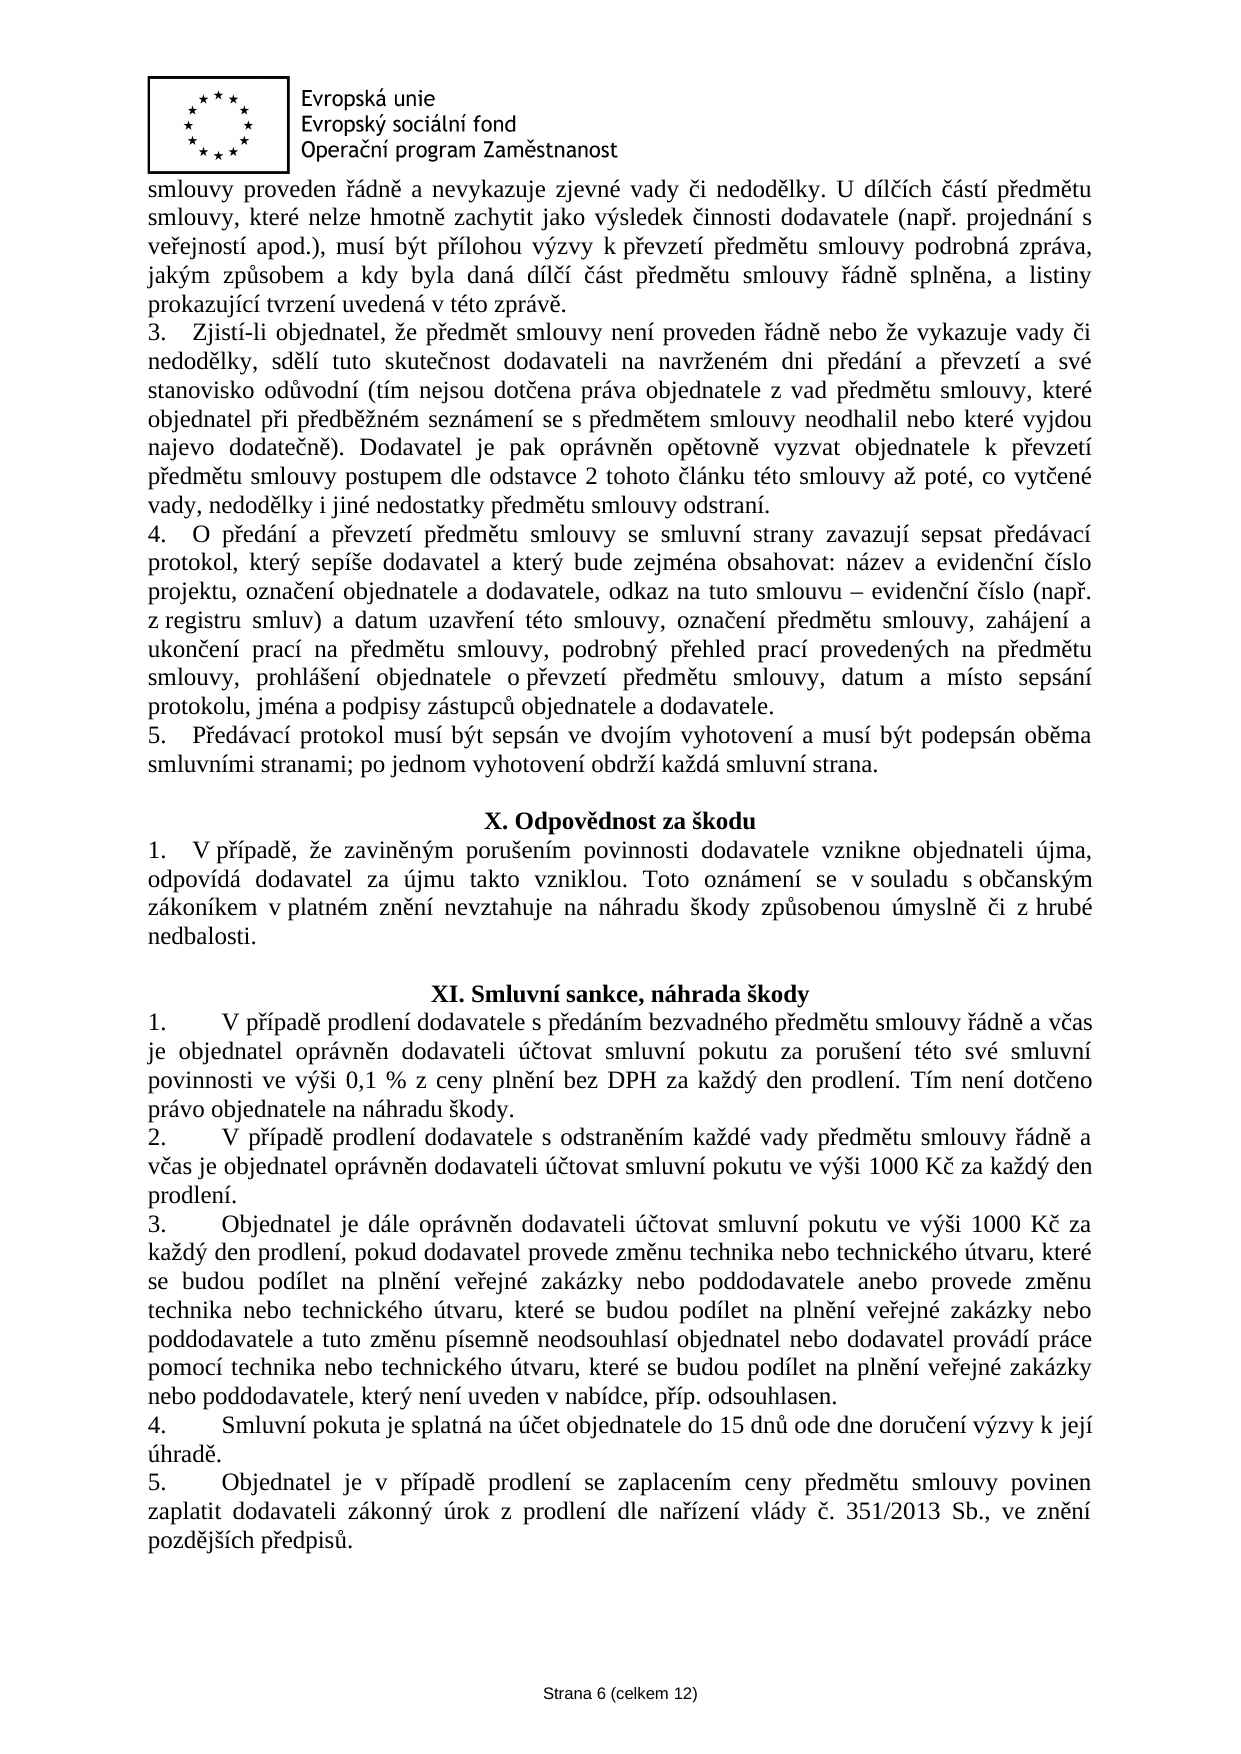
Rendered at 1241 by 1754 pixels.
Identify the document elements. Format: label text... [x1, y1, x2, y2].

list Předávací protokol musí být sepsán ve dvojím vyhotovení a musí být podepsán oběma smluvními stranami; po jednom vyhotovení obdrží každá smluvní strana. [148, 720, 1093, 777]
text X. Odpovědnost za škodu [148, 806, 1093, 835]
text XI. Smluvní sankce, náhrada škody [148, 979, 1093, 1007]
list V případě, že zaviněným porušením povinnosti dodavatele vznikne objednateli újma, odpovídá dodavatel za újmu takto vzniklou. Toto oznámení se v souladu s občanským zákoníkem v platném znění nevztahuje na náhradu škody způsobenou úmyslně či z hrubé nedbalosti. [148, 835, 1093, 950]
list O předání a převzetí předmětu smlouvy se smluvní strany zavazují sepsat předávací protokol, který sepíše dodavatel a který bude zejména obsahovat: název a evidenční číslo projektu, označení objednatele a dodavatele, odkaz na tuto smlouvu – evidenční číslo (např. z registru smluv) a datum uzavření této smlouvy, označení předmětu smlouvy, zahájení a ukončení prací na předmětu smlouvy, podrobný přehled prací provedených na předmětu smlouvy, prohlášení objednatele o převzetí předmětu smlouvy, datum a místo sepsání protokolu, jména a podpisy zástupců objednatele a dodavatele. [148, 519, 1093, 720]
list Smluvní pokuta je splatná na účet objednatele do 15 dnů ode dne doručení výzvy k její úhradě. [148, 1410, 1093, 1467]
list V případě prodlení dodavatele s odstraněním každé vady předmětu smlouvy řádně a včas je objednatel oprávněn dodavateli účtovat smluvní pokutu ve výši 1000 Kč za každý den prodlení. [148, 1122, 1093, 1209]
list Zjistí-li objednatel, že předmět smlouvy není proveden řádně nebo že vykazuje vady či nedodělky, sdělí tuto skutečnost dodavateli na navrženém dni předání a převzetí a své stanovisko odůvodní (tím nejsou dotčena práva objednatele z vad předmětu smlouvy, které objednatel při předběžném seznámení se s předmětem smlouvy neodhalil nebo které vyjdou najevo dodatečně). Dodavatel je pak oprávněn opětovně vyzvat objednatele k převzetí předmětu smlouvy postupem dle odstavce 2 tohoto článku této smlouvy až poté, co vytčené vady, nedodělky i jiné nedostatky předmětu smlouvy odstraní. [148, 317, 1093, 519]
list V případě prodlení dodavatele s předáním bezvadného předmětu smlouvy řádně a včas je objednatel oprávněn dodavateli účtovat smluvní pokutu za porušení této své smluvní povinnosti ve výši 0,1 % z ceny plnění bez DPH za každý den prodlení. Tím není dotčeno právo objednatele na náhradu škody. [148, 1007, 1093, 1122]
list Objednatel je v případě prodlení se zaplacením ceny předmětu smlouvy povinen zaplatit dodavateli zákonný úrok z prodlení dle nařízení vlády č. 351/2013 Sb., ve znění pozdějších předpisů. [148, 1467, 1093, 1554]
picture [147, 76, 618, 174]
subtitle Objednatel je dále oprávněn dodavateli účtovat smluvní pokutu ve výši 1000 Kč za každý den prodlení, pokud dodavatel provede změnu technika nebo technického útvaru, které se budou podílet na plnění veřejné zakázky nebo poddodavatele anebo provede změnu technika nebo technického útvaru, které se budou podílet na plnění veřejné zakázky nebo poddodavatele a tuto změnu písemně neodsouhlasí objednatel nebo dodavatel provádí práce pomocí technika nebo technického útvaru, které se budou podílet na plnění veřejné zakázky nebo poddodavatele, který není uveden v nabídce, příp. odsouhlasen. [148, 1209, 1093, 1410]
